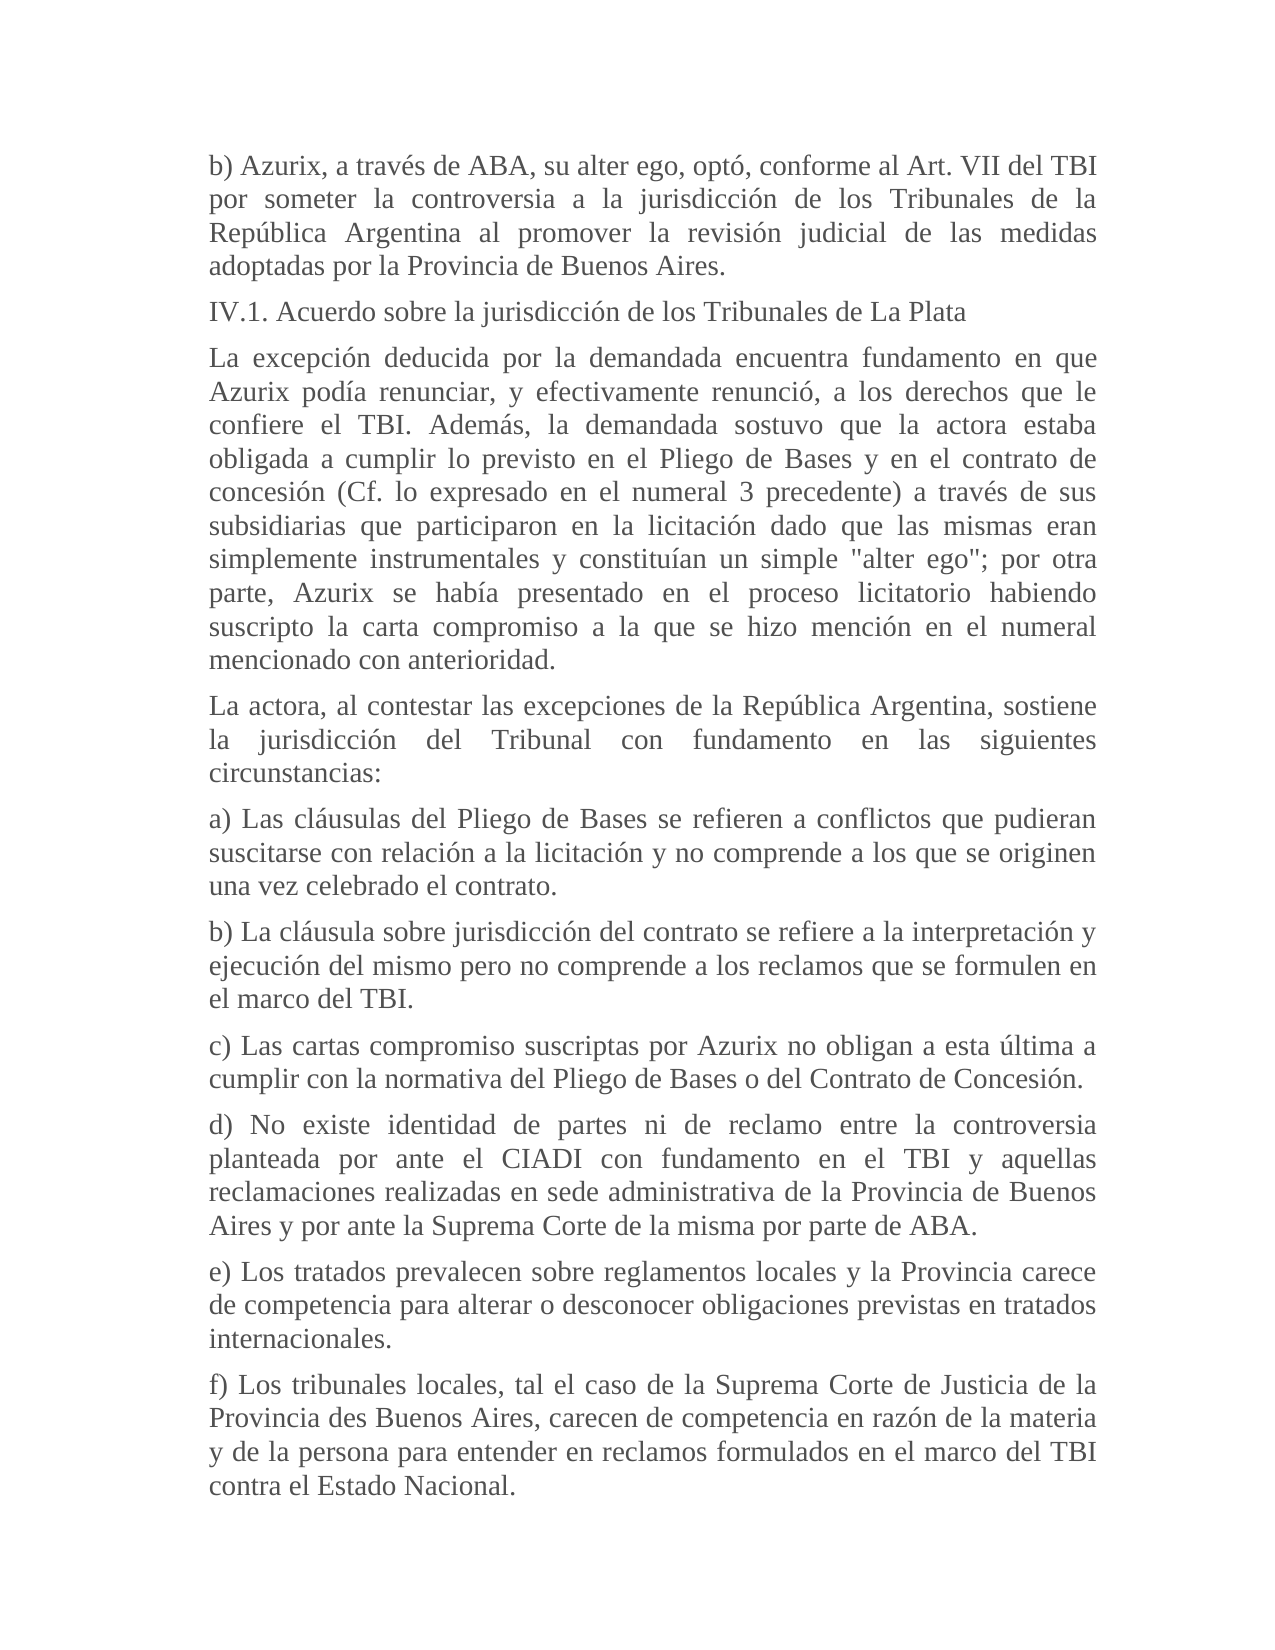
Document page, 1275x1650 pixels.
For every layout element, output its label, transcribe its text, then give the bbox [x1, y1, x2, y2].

text b) La cláusula sobre jurisdicción del contrato se refiere a la interpretación y ejecución del mismo pero no comprende a los reclamos que se formulen en el marco del TBI. [208, 914, 1098, 1015]
text La excepción deducida por la demandada encuentra fundamento en que Azurix podía renunciar, y efectivamente renunció, a los derechos que le confiere el TBI. Además, la demandada sostuvo que la actora estaba obligada a cumplir lo previsto en el Pliego de Bases y en el contrato de concesión (Cf. lo expresado en el numeral 3 precedente) a través de sus subsidiarias que participaron en la licitación dado que las mismas eran simplemente instrumentales y constituían un simple "alter ego"; por otra parte, Azurix se había presentado en el proceso licitatorio habiendo suscripto la carta compromiso a la que se hizo mención en el numeral mencionado con anterioridad. [208, 340, 1098, 676]
text d) No existe identidad de partes ni de reclamo entre la controversia planteada por ante el CIADI con fundamento en el TBI y aquellas reclamaciones realizadas en sede administrativa de la Provincia de Buenos Aires y por ante la Suprema Corte de la misma por parte de ABA. [208, 1107, 1098, 1241]
text b) Azurix, a través de ABA, su alter ego, optó, conforme al Art. VII del TBI por someter la controversia a la jurisdicción de los Tribunales de la República Argentina al promover la revisión judicial de las medidas adoptadas por la Provincia de Buenos Aires. [208, 148, 1098, 282]
text c) Las cartas compromiso suscriptas por Azurix no obligan a esta última a cumplir con la normativa del Pliego de Bases o del Contrato de Concesión. [208, 1028, 1098, 1095]
text a) Las cláusulas del Pliego de Bases se refieren a conflictos que pudieran suscitarse con relación a la licitación y no comprende a los que se originen una vez celebrado el contrato. [208, 801, 1098, 902]
text e) Los tratados prevalecen sobre reglamentos locales y la Provincia carece de competencia para alterar o desconocer obligaciones previstas en tratados internacionales. [208, 1254, 1098, 1354]
text f) Los tribunales locales, tal el caso de la Suprema Corte de Justicia de la Provincia des Buenos Aires, carecen de competencia en razón de la materia y de la persona para entender en reclamos formulados en el marco del TBI contra el Estado Nacional. [208, 1367, 1098, 1501]
text IV.1. Acuerdo sobre la jurisdicción de los Tribunales de La Plata [208, 294, 1098, 328]
text La actora, al contestar las excepciones de la República Argentina, sostiene la jurisdicción del Tribunal con fundamento en las siguientes circunstancias: [208, 688, 1098, 789]
